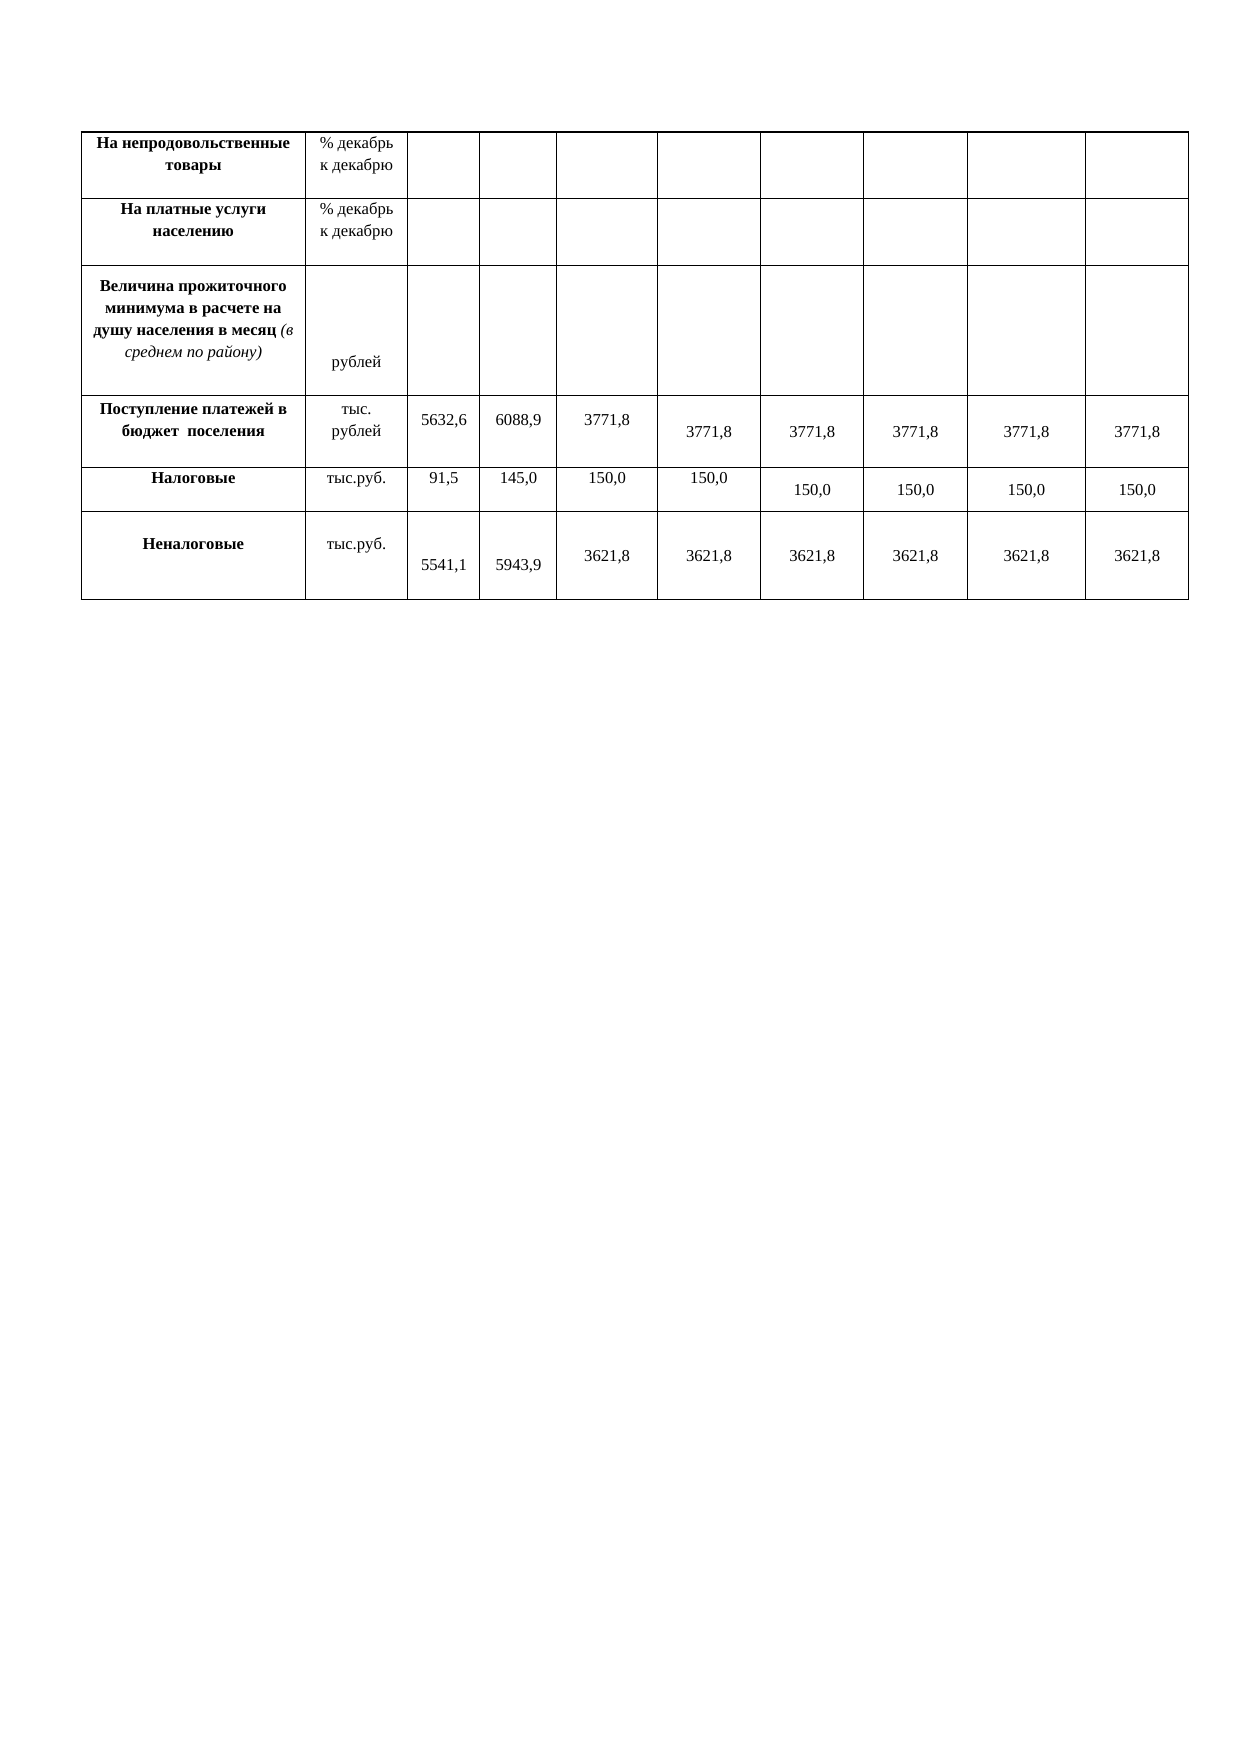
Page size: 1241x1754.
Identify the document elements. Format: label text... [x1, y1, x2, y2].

table_cell 6088,9 [480, 396, 556, 467]
table_cell [864, 266, 967, 395]
table_cell тыс.руб. [306, 468, 407, 511]
table_cell [761, 133, 863, 198]
table_cell 3771,8 [968, 396, 1085, 467]
table_cell 3621,8 [761, 512, 863, 599]
table_cell [557, 133, 657, 198]
table_cell рублей [306, 266, 407, 395]
table_cell [408, 199, 479, 265]
table_cell 3771,8 [658, 396, 760, 467]
table_cell [864, 133, 967, 198]
table_cell [968, 133, 1085, 198]
table_cell [408, 133, 479, 198]
table_cell [761, 199, 863, 265]
table_cell Величина прожиточного минимума в расчете на душу населения в месяц (в среднем по району) [82, 266, 305, 395]
table_cell [480, 133, 556, 198]
table_cell 150,0 [968, 468, 1085, 511]
table_cell 150,0 [658, 468, 760, 511]
table_cell % декабрь к декабрю [306, 199, 407, 265]
table_cell 3621,8 [557, 512, 657, 599]
table_cell [864, 199, 967, 265]
table_cell [1086, 133, 1188, 198]
table_cell Неналоговые [82, 512, 305, 599]
table_cell 150,0 [864, 468, 967, 511]
table_cell [557, 266, 657, 395]
table_cell % декабрь к декабрю [306, 133, 407, 198]
table_cell 91,5 [408, 468, 479, 511]
table_cell 3771,8 [1086, 396, 1188, 467]
table_cell тыс.руб. [306, 512, 407, 599]
table_cell 3771,8 [557, 396, 657, 467]
table_cell [408, 266, 479, 395]
table_cell 3621,8 [864, 512, 967, 599]
table_cell 3621,8 [1086, 512, 1188, 599]
table_cell тыс. рублей [306, 396, 407, 467]
table_cell 150,0 [1086, 468, 1188, 511]
table_cell 3771,8 [864, 396, 967, 467]
table_cell [480, 266, 556, 395]
table_cell [658, 133, 760, 198]
table_cell 150,0 [557, 468, 657, 511]
table_cell 3621,8 [658, 512, 760, 599]
table_cell На непродовольственные товары [82, 133, 305, 198]
table_cell 3771,8 [761, 396, 863, 467]
table_cell [968, 199, 1085, 265]
table_cell [761, 266, 863, 395]
table_cell Налоговые [82, 468, 305, 511]
table_cell [480, 199, 556, 265]
table_cell [658, 199, 760, 265]
table_cell 5632,6 [408, 396, 479, 467]
table_cell 3621,8 [968, 512, 1085, 599]
table_cell На платные услуги населению [82, 199, 305, 265]
table_cell [658, 266, 760, 395]
table_cell 150,0 [761, 468, 863, 511]
table_cell 145,0 [480, 468, 556, 511]
table_cell [557, 199, 657, 265]
table_cell [1086, 199, 1188, 265]
table_cell 5541,1 [408, 512, 479, 599]
table_cell [1086, 266, 1188, 395]
table_cell [968, 266, 1085, 395]
table_cell 5943,9 [480, 512, 556, 599]
table_cell Поступление платежей в бюджет поселения [82, 396, 305, 467]
